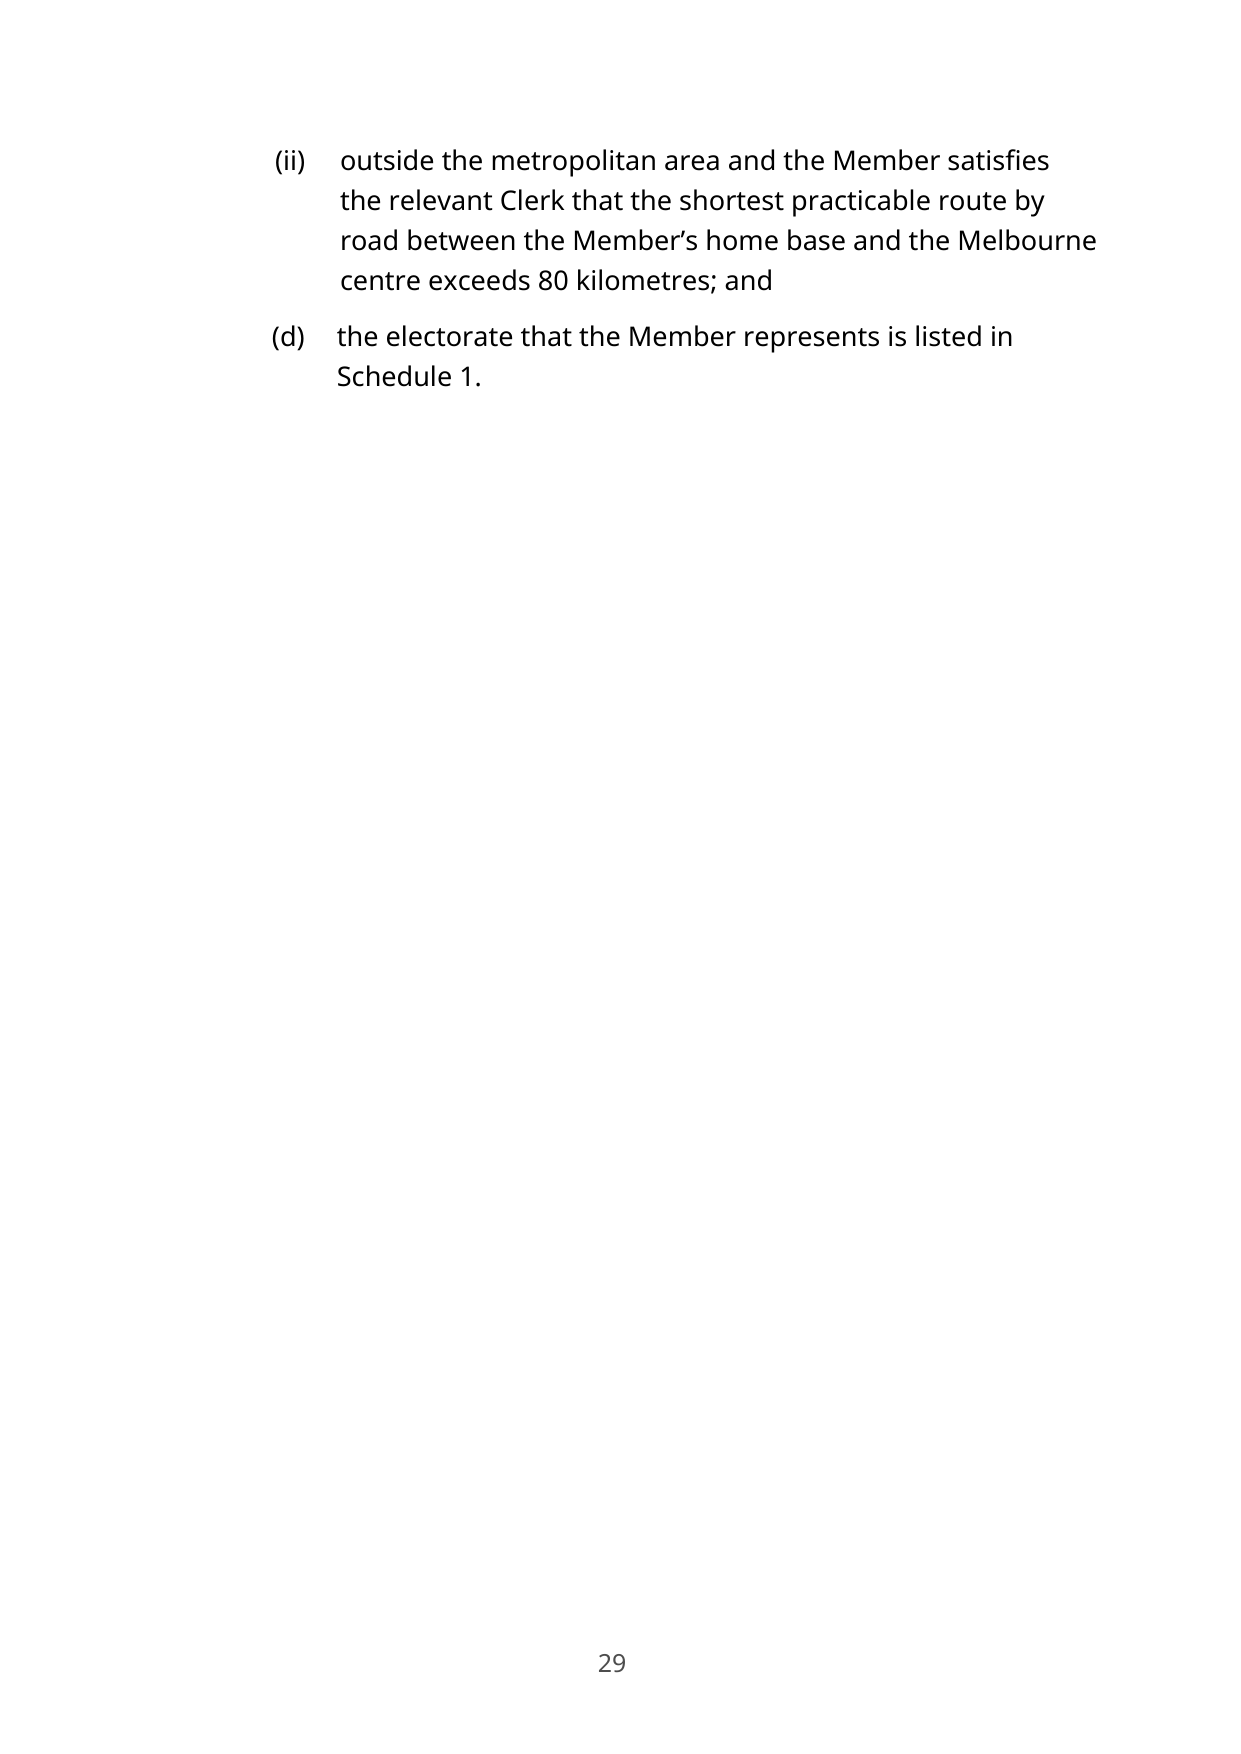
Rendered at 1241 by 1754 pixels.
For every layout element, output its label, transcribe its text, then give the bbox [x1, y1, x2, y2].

text the electorate that the Member represents is listed in Schedule 1. [272, 318, 1098, 394]
text outside the metropolitan area and the Member satisfies the relevant Clerk that the shortest practicable route by road between the Member’s home base and the Melbourne centre exceeds 80 kilometres; and [275, 142, 1098, 298]
